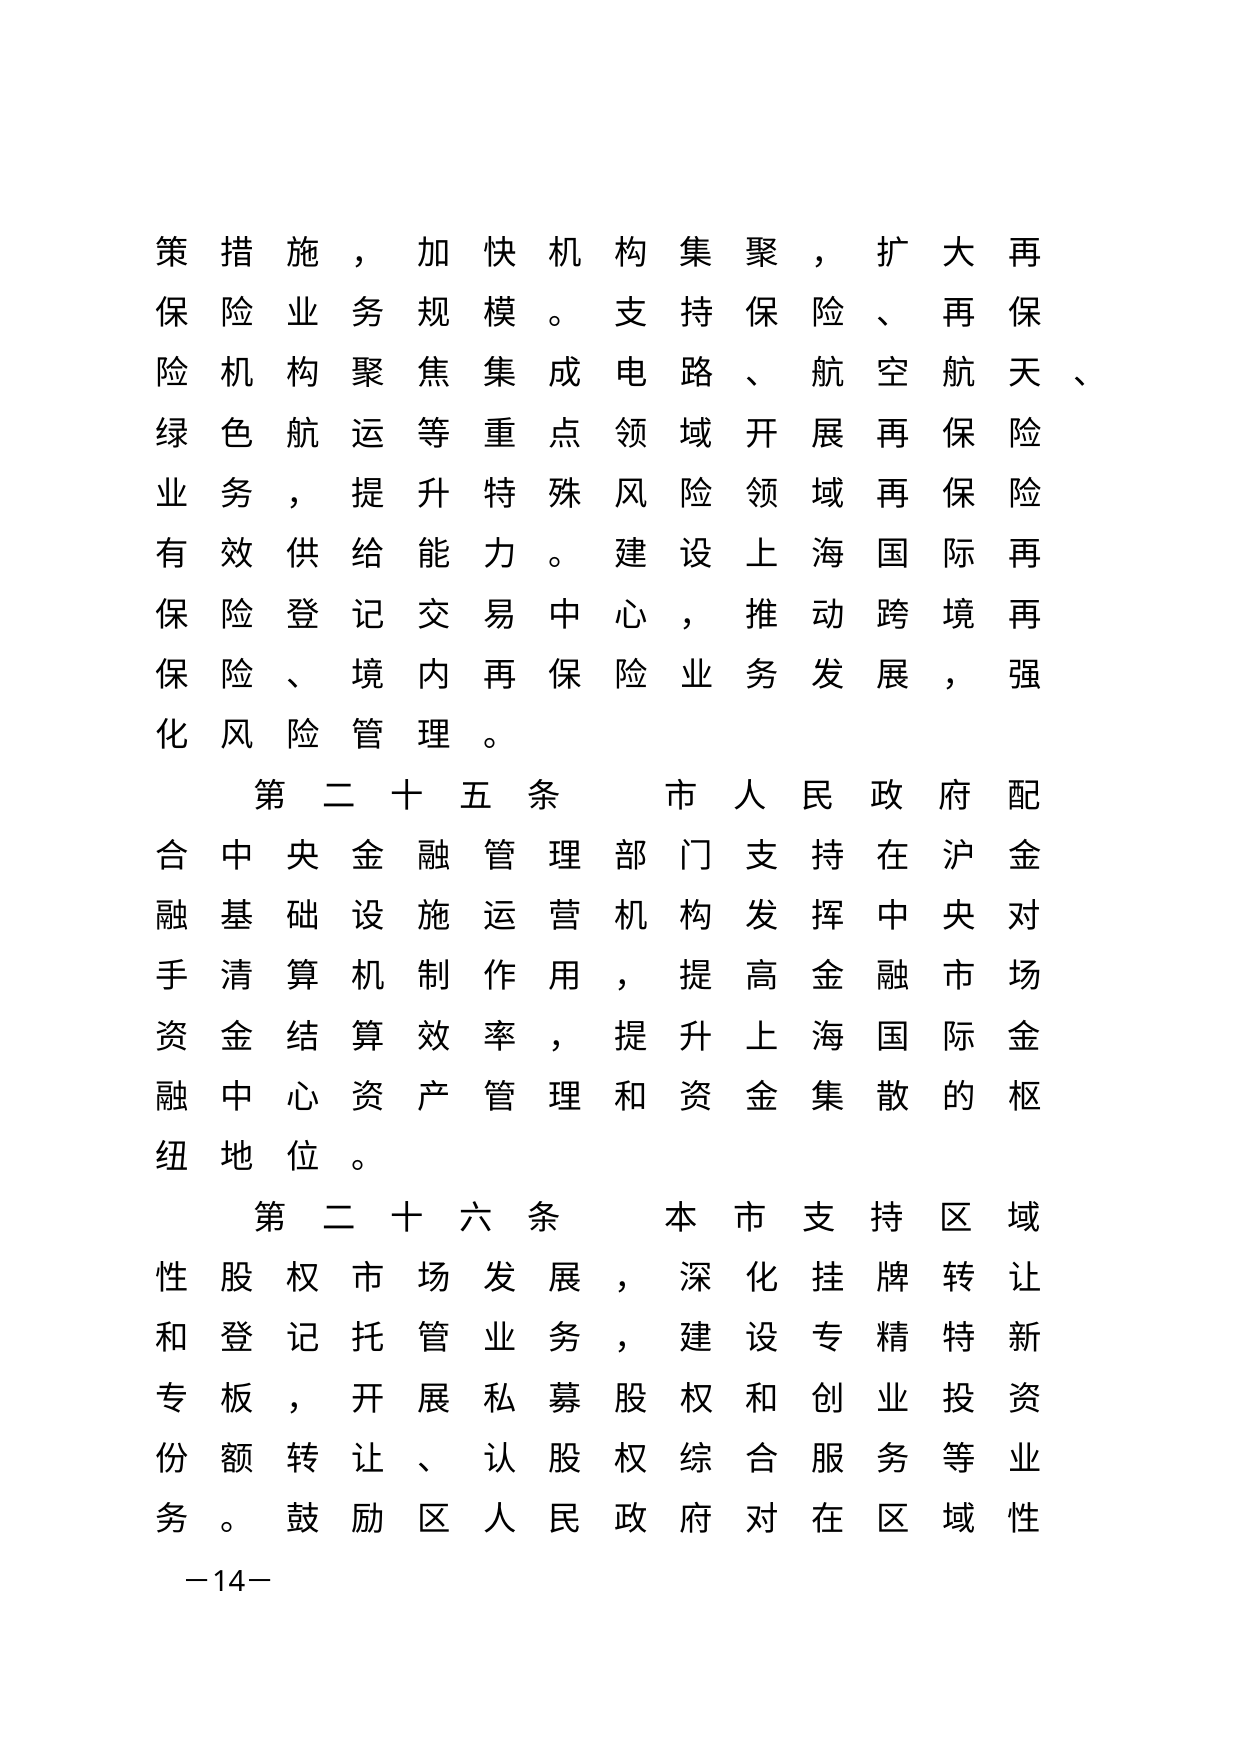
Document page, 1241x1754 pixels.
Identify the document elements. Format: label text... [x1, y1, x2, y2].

text 第二十六条 本市支持区域性股权市场发展，深化挂牌转让和登记托管业务，建设专精特新专板，开展私募股权和创业投资份额转让、认股权综合服务等业务。鼓励区人民政府对在区域性股权市场挂牌的中小企业给予政策支持。 [155, 1184, 1073, 1546]
text 第二十五条 市人民政府配合中央金融管理部门支持在沪金融基础设施运营机构发挥中央对手清算机制作用，提高金融市场资金结算效率，提升上海国际金融中心资产管理和资金集散的枢纽地位。 [155, 762, 1073, 1184]
